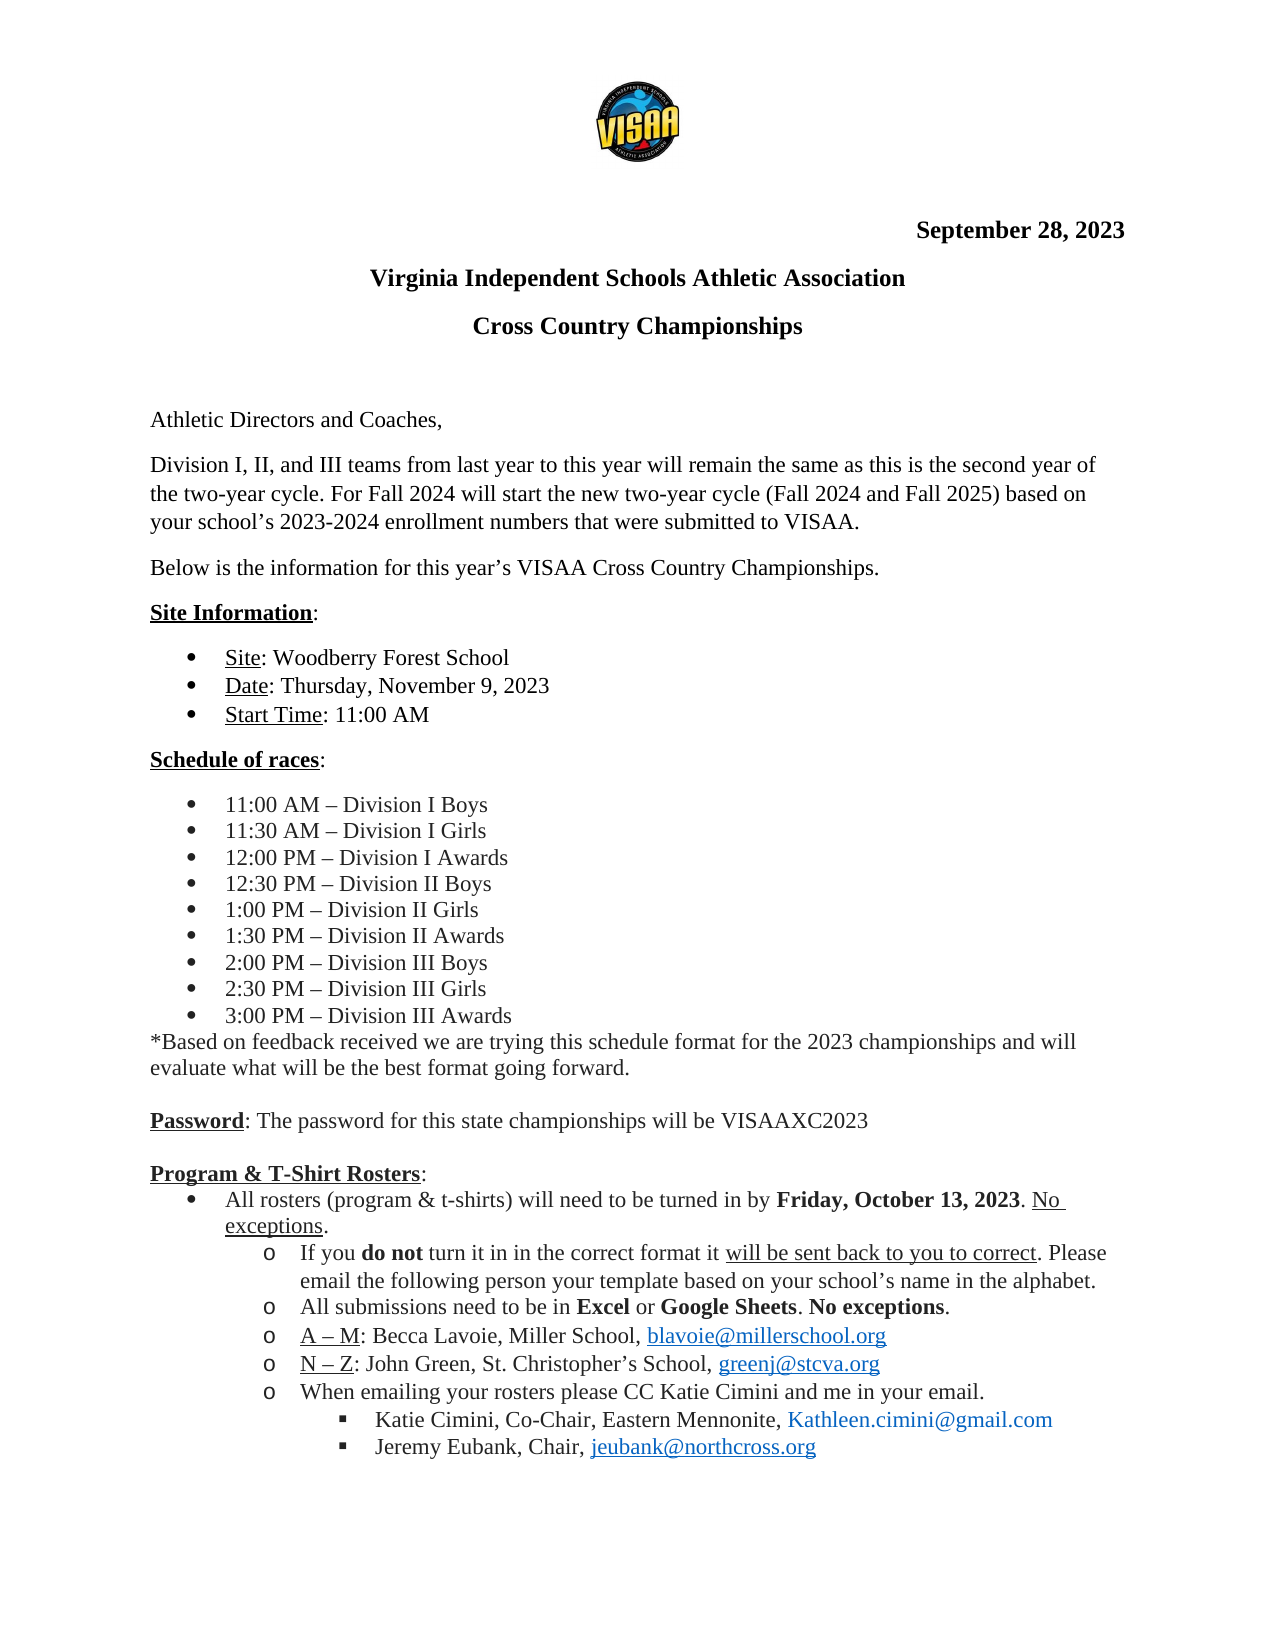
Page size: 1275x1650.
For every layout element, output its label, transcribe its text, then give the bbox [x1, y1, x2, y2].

list 12:30 PM – Division II Boys [187, 870, 1125, 896]
text Division I, II, and III teams from last year to this year will remain the same as this is the second year of the two-year cycle. For Fall 2024 will start the new two-year cycle (Fall 2024 and Fall 2025) based on your school’s 2023-2024 enrollment numbers that were submitted to VISAA. [150, 452, 1125, 535]
list Start Time: 11:00 AM [187, 701, 1125, 727]
list 2:30 PM – Division III Girls [187, 975, 1125, 1002]
picture [590, 75, 685, 169]
text Athletic Directors and Coaches, [150, 406, 1125, 433]
text Virginia Independent Schools Athletic Association [150, 263, 1125, 292]
text Below is the information for this year’s VISAA Cross Country Championships. [150, 553, 1125, 580]
list Katie Cimini, Co-Chair, Eastern Mennonite, Kathleen.cimini@gmail.com [337, 1406, 1125, 1433]
list N – Z: John Green, St. Christopher’s School, greenj@stcva.org [262, 1350, 1125, 1378]
text *Based on feedback received we are trying this schedule format for the 2023 championships and will evaluate what will be the best format going forward. [150, 1028, 1125, 1081]
list A – M: Becca Lavoie, Miller School, blavoie@millerschool.org [262, 1322, 1125, 1350]
list 1:30 PM – Division II Awards [187, 923, 1125, 949]
list Date: Thursday, November 9, 2023 [187, 672, 1125, 698]
text Site Information: [150, 599, 1125, 625]
list Site: Woodberry Forest School [187, 644, 1125, 670]
list 2:00 PM – Division III Boys [187, 949, 1125, 975]
text Program & T-Shirt Rosters: [150, 1160, 1125, 1186]
text September 28, 2023 [150, 216, 1125, 244]
list 3:00 PM – Division III Awards [187, 1002, 1125, 1028]
list Jeremy Eubank, Chair, jeubank@northcross.org [337, 1433, 1125, 1459]
list 12:00 PM – Division I Awards [187, 843, 1125, 870]
list 11:00 AM – Division I Boys [187, 791, 1125, 817]
text Password: The password for this state championships will be VISAAXC2023 [150, 1107, 1125, 1133]
list If you do not turn it in in the correct format it will be sent back to you to correct. Please email the following person your template based on your school’s name in the alphabet. [262, 1239, 1125, 1293]
list All rosters (program & t-shirts) will need to be turned in by Friday, October 13, 2023. No exceptions. [187, 1186, 1125, 1239]
list 1:00 PM – Division II Girls [187, 896, 1125, 923]
text Cross Country Championships [150, 311, 1125, 340]
text Schedule of races: [150, 746, 1125, 772]
list 11:30 AM – Division I Girls [187, 817, 1125, 843]
list All submissions need to be in Excel or Google Sheets. No exceptions. [262, 1293, 1125, 1322]
list When emailing your rosters please CC Katie Cimini and me in your email. [262, 1378, 1125, 1406]
